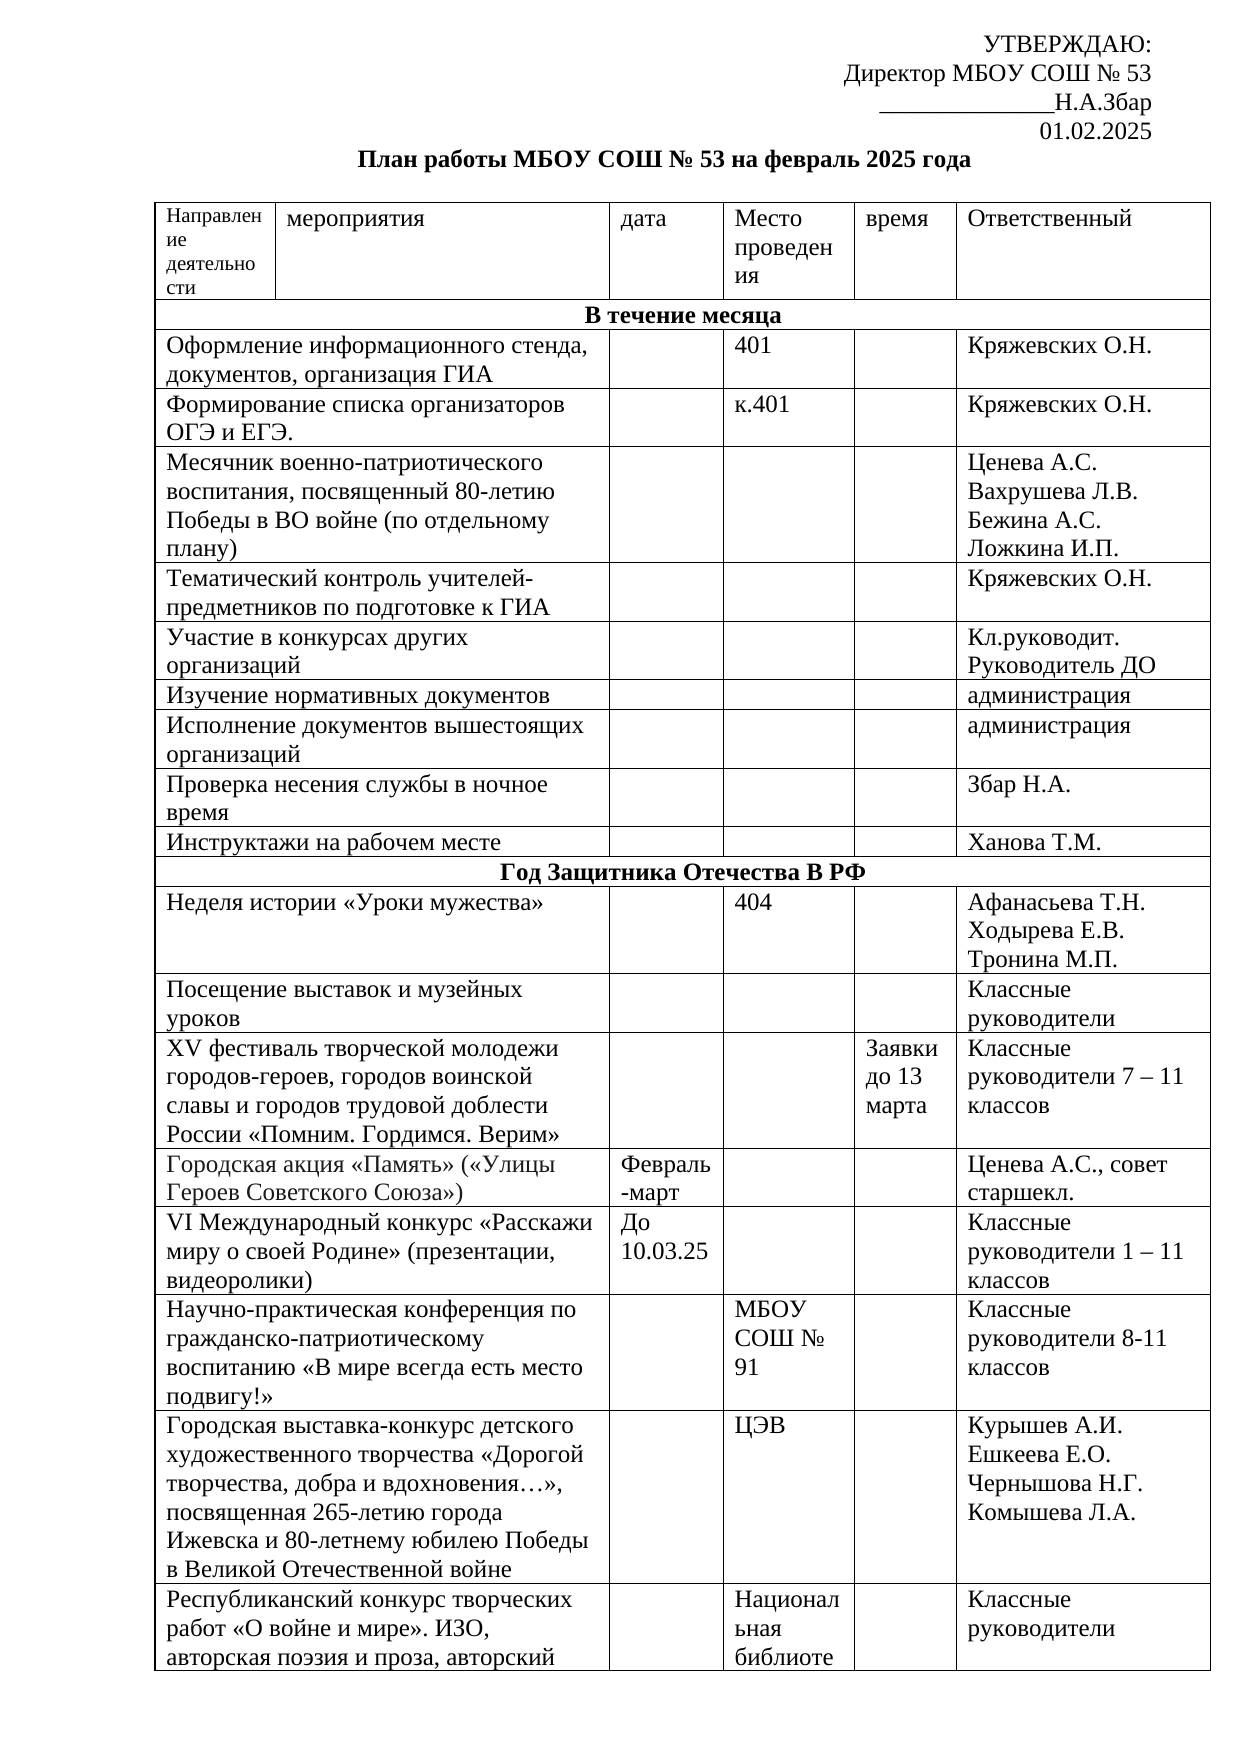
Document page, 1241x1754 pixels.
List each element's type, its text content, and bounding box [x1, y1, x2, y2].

table_cell [724, 680, 854, 709]
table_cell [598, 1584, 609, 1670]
table_cell Исполнение документов вышестоящих организаций [156, 710, 609, 768]
table_cell [724, 710, 854, 768]
table_cell [855, 1207, 956, 1293]
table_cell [724, 1584, 854, 1670]
table_cell администрация [957, 710, 1210, 768]
table_cell Кряжевских О.Н. [957, 330, 1210, 388]
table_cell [957, 1584, 1210, 1670]
table_cell [724, 1207, 854, 1293]
table_header Место проведения [724, 203, 854, 299]
table_cell Участие в конкурсах других организаций [156, 622, 609, 679]
table_cell Февраль-март [610, 1149, 723, 1206]
table_cell Курышев А.И. Ешкеева Е.О. Чернышова Н.Г. Комышева Л.А. [957, 1411, 1210, 1583]
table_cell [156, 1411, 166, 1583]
table_cell Ценева А.С., совет старшекл. [957, 1149, 1210, 1206]
table_cell [724, 622, 854, 679]
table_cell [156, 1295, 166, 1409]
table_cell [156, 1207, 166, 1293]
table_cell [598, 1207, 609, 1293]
table_cell [724, 827, 854, 856]
table_cell Оформление информационного стенда, документов, организация ГИА [156, 330, 609, 388]
text Директор МБОУ СОШ № 53 [177, 58, 1152, 87]
table_header время [855, 203, 956, 299]
table_cell [855, 389, 956, 446]
table_cell МБОУ СОШ № 91 [724, 1295, 854, 1409]
table_cell [610, 1411, 723, 1583]
table_cell [724, 1033, 854, 1148]
table_header Направление деятельности [156, 203, 275, 299]
text УТВЕРЖДАЮ: [177, 29, 1152, 58]
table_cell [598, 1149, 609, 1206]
table_cell [610, 1295, 723, 1409]
table_cell [610, 827, 723, 856]
table_cell Месячник военно-патриотического воспитания, посвященный 80-летию Победы в ВО войне (по отдельному плану) [156, 447, 609, 562]
table_cell Классные руководители 7 – 11 классов [957, 1033, 1210, 1148]
table_cell Формирование списка организаторов ОГЭ и ЕГЭ. [156, 389, 609, 446]
text 01.02.2025 [177, 116, 1152, 144]
table_cell В течение месяца [156, 300, 1210, 329]
table_cell [610, 1033, 723, 1148]
table_cell [610, 563, 723, 621]
table_cell До 10.03.25 [610, 1207, 723, 1293]
table_cell [610, 330, 723, 388]
table_cell XV фестиваль творческой молодежи городов-героев, городов воинской славы и городов трудовой доблести России «Помним. Гордимся. Верим» [156, 1033, 609, 1148]
table_cell Кряжевских О.Н. [957, 389, 1210, 446]
table_cell 401 [724, 330, 854, 388]
table_cell ЦЭВ [724, 1411, 854, 1583]
table_cell [855, 563, 956, 621]
table_cell [855, 769, 956, 826]
table_cell Изучение нормативных документов [156, 680, 609, 709]
table_cell Тематический контроль учителей-предметников по подготовке к ГИА [156, 563, 609, 621]
table_cell [610, 1584, 723, 1670]
table_header Ответственный [957, 203, 1210, 299]
table_cell [855, 887, 956, 973]
table_cell Збар Н.А. [957, 769, 1210, 826]
text План работы МБОУ СОШ № 53 на февраль 2025 года [177, 144, 1152, 173]
table_cell [855, 827, 956, 856]
table_cell Афанасьева Т.Н. Ходырева Е.В. Тронина М.П. [957, 887, 1210, 973]
table_cell Инструктажи на рабочем месте [156, 827, 609, 856]
table_cell [855, 622, 956, 679]
table_cell Год Защитника Отечества В РФ [156, 857, 1210, 886]
table_cell Классные руководители 8-11 классов [957, 1295, 1210, 1409]
table_cell [610, 680, 723, 709]
text ______________Н.А.Збар [177, 87, 1152, 116]
table_cell [855, 710, 956, 768]
table_cell Посещение выставок и музейных уроков [156, 974, 609, 1032]
table_cell Классные руководители [957, 974, 1210, 1032]
table_cell [610, 769, 723, 826]
table_cell Неделя истории «Уроки мужества» [156, 887, 609, 973]
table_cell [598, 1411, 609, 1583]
table_cell [855, 680, 956, 709]
table_cell Ханова Т.М. [957, 827, 1210, 856]
table_cell [855, 1411, 956, 1583]
table_cell Ценева А.С. Вахрушева Л.В. Бежина А.С. Ложкина И.П. [957, 447, 1210, 562]
table_cell [855, 1584, 956, 1670]
table_cell [610, 622, 723, 679]
table_cell [610, 389, 723, 446]
table_cell [724, 1149, 854, 1206]
table_cell [724, 974, 854, 1032]
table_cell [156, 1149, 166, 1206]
table_cell к.401 [724, 389, 854, 446]
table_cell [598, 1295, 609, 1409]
table_cell [724, 769, 854, 826]
table_cell [855, 330, 956, 388]
table_cell [855, 1295, 956, 1409]
table_cell [724, 447, 854, 562]
table_cell администрация [957, 680, 1210, 709]
table_cell [724, 563, 854, 621]
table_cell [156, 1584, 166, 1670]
table_cell Кряжевских О.Н. [957, 563, 1210, 621]
table_cell [855, 1149, 956, 1206]
table_cell [855, 447, 956, 562]
table_cell 404 [724, 887, 854, 973]
table_cell Классные руководители 1 – 11 классов [957, 1207, 1210, 1293]
table_header дата [610, 203, 723, 299]
table_cell [610, 710, 723, 768]
table_cell [610, 974, 723, 1032]
table_cell Кл.руководит. Руководитель ДО [957, 622, 1210, 679]
table_header мероприятия [276, 203, 609, 299]
table_cell [855, 974, 956, 1032]
table_cell Заявки до 13 марта [855, 1033, 956, 1148]
table_cell [610, 447, 723, 562]
table_cell [610, 887, 723, 973]
table_cell Проверка несения службы в ночное время [156, 769, 609, 826]
